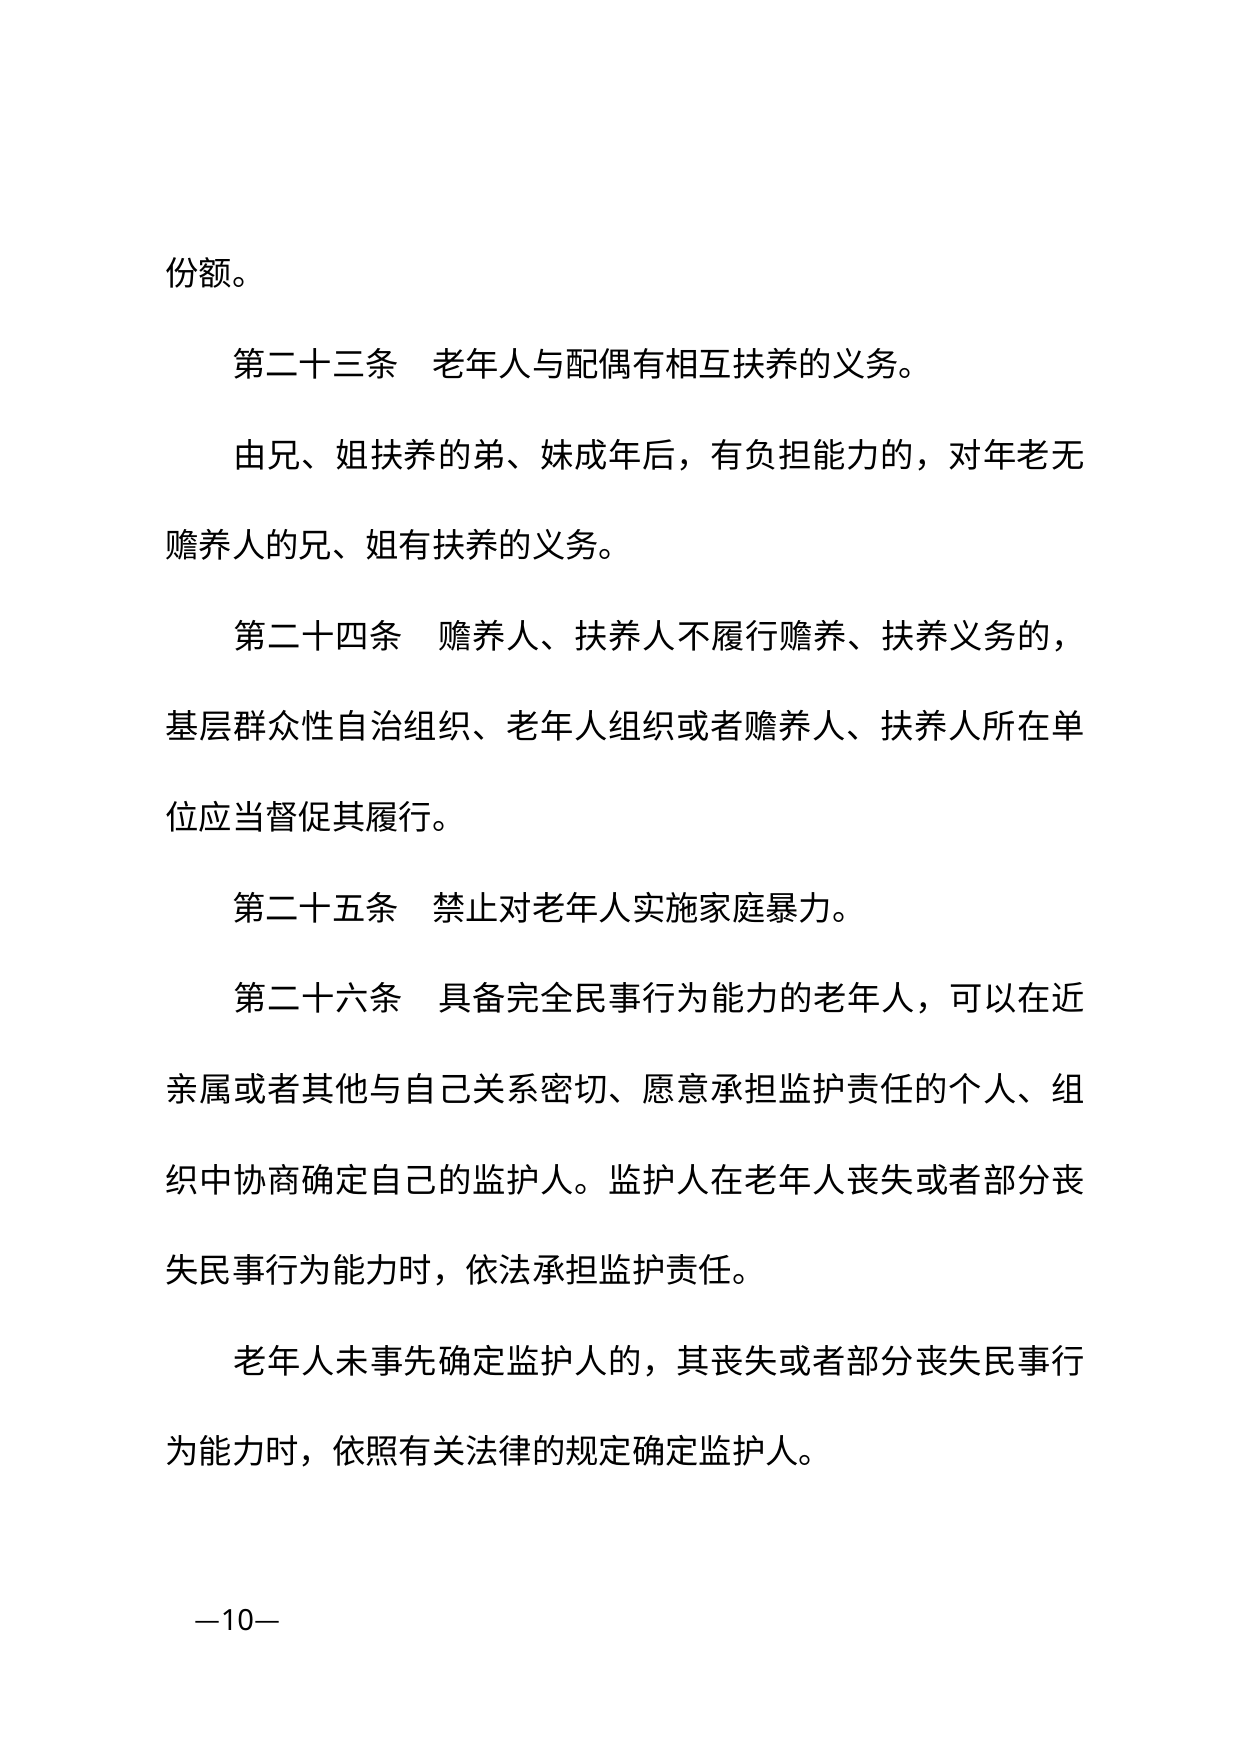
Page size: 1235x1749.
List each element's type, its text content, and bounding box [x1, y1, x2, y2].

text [165, 226, 1087, 317]
text 由兄、姐扶养的弟、妹成年后，有负担能力的，对年老无赡养人的兄、姐有扶养的义务。 [165, 407, 1087, 588]
text 第二十三条 老年人与配偶有相互扶养的义务。 [165, 317, 1087, 407]
text 第二十四条 赡养人、扶养人不履行赡养、扶养义务的，基层群众性自治组织、老年人组织或者赡养人、扶养人所在单位应当督促其履行。 [165, 588, 1087, 860]
text 第二十五条 禁止对老年人实施家庭暴力。 [165, 860, 1087, 951]
text 第二十六条 具备完全民事行为能力的老年人，可以在近亲属或者其他与自己关系密切、愿意承担监护责任的个人、组织中协商确定自己的监护人。监护人在老年人丧失或者部分丧失民事行为能力时，依法承担监护责任。 [165, 951, 1087, 1313]
text 老年人未事先确定监护人的，其丧失或者部分丧失民事行为能力时，依照有关法律的规定确定监护人。 [165, 1313, 1087, 1495]
